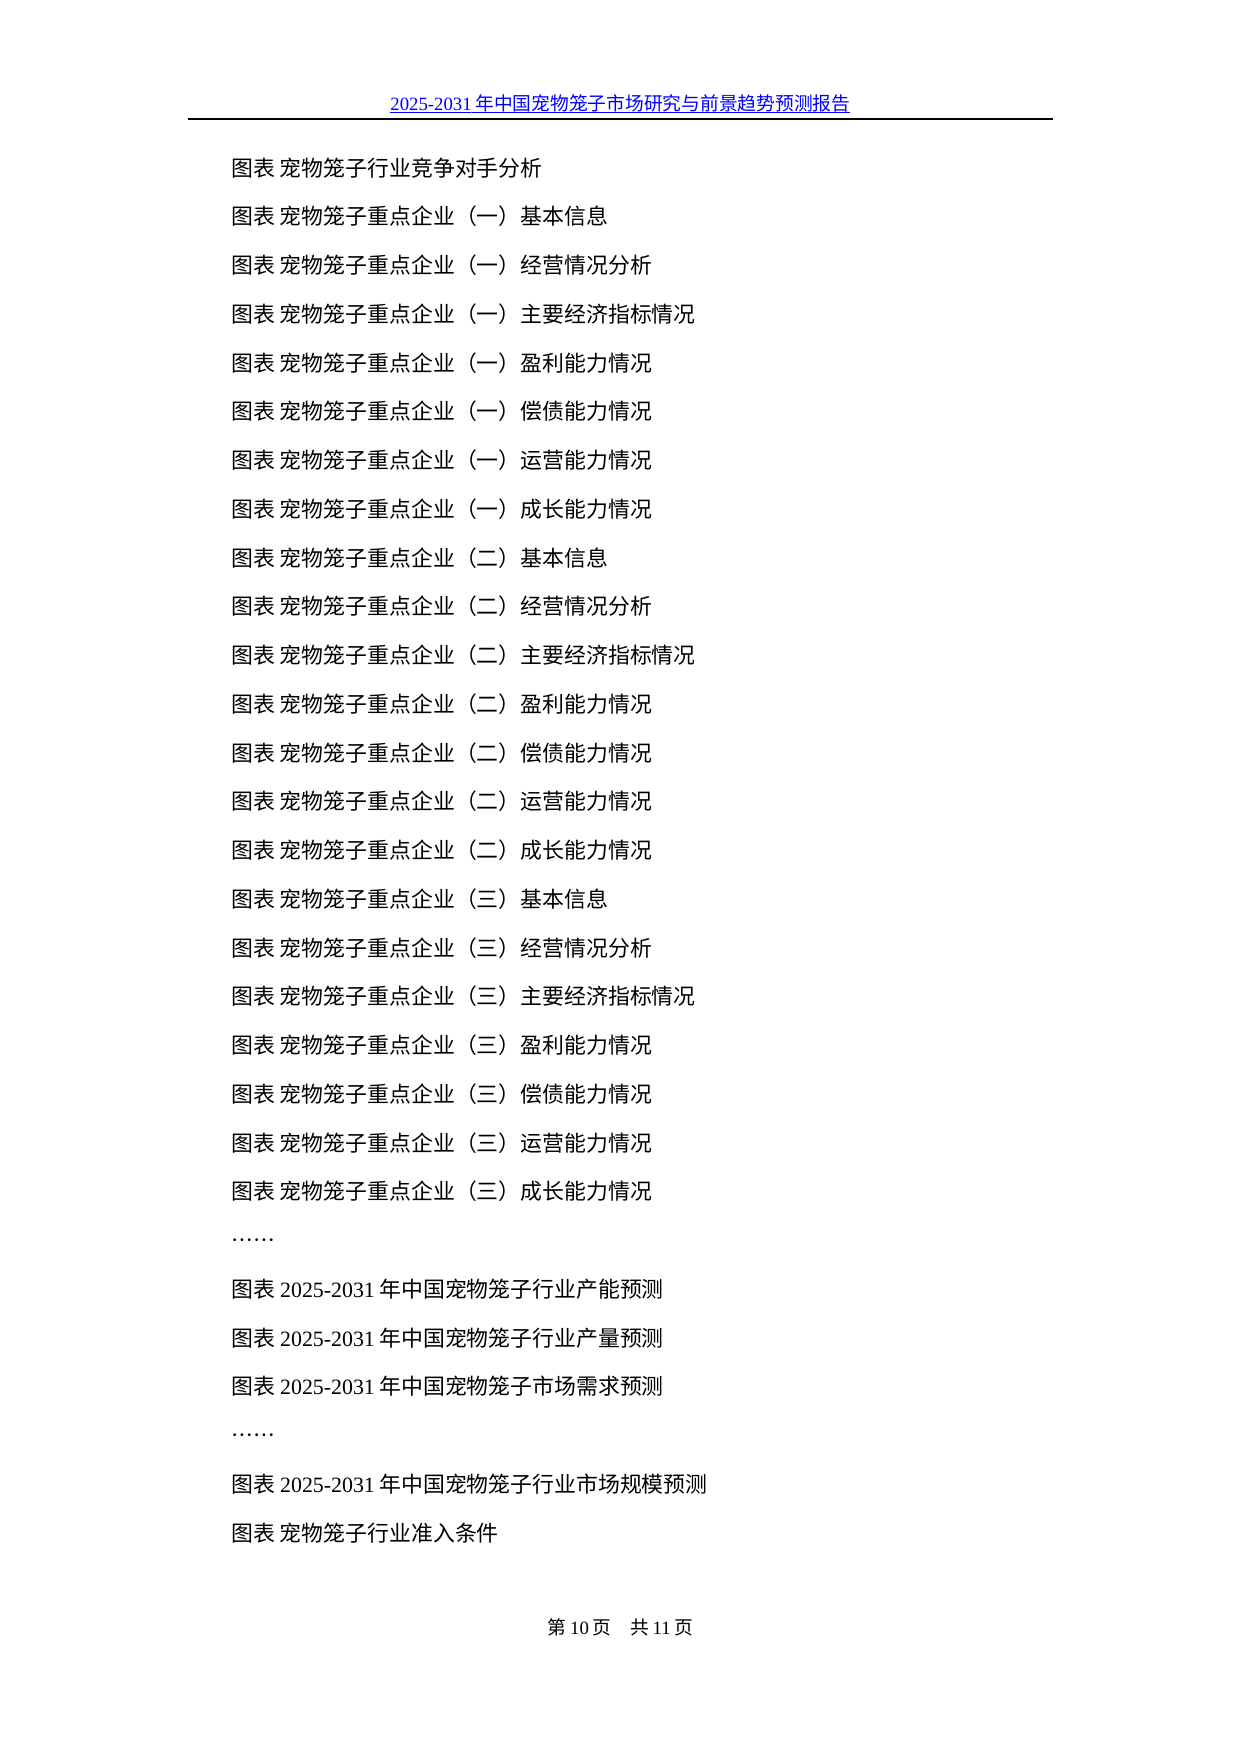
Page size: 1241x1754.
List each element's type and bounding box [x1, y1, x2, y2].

text [187, 150, 1053, 1548]
